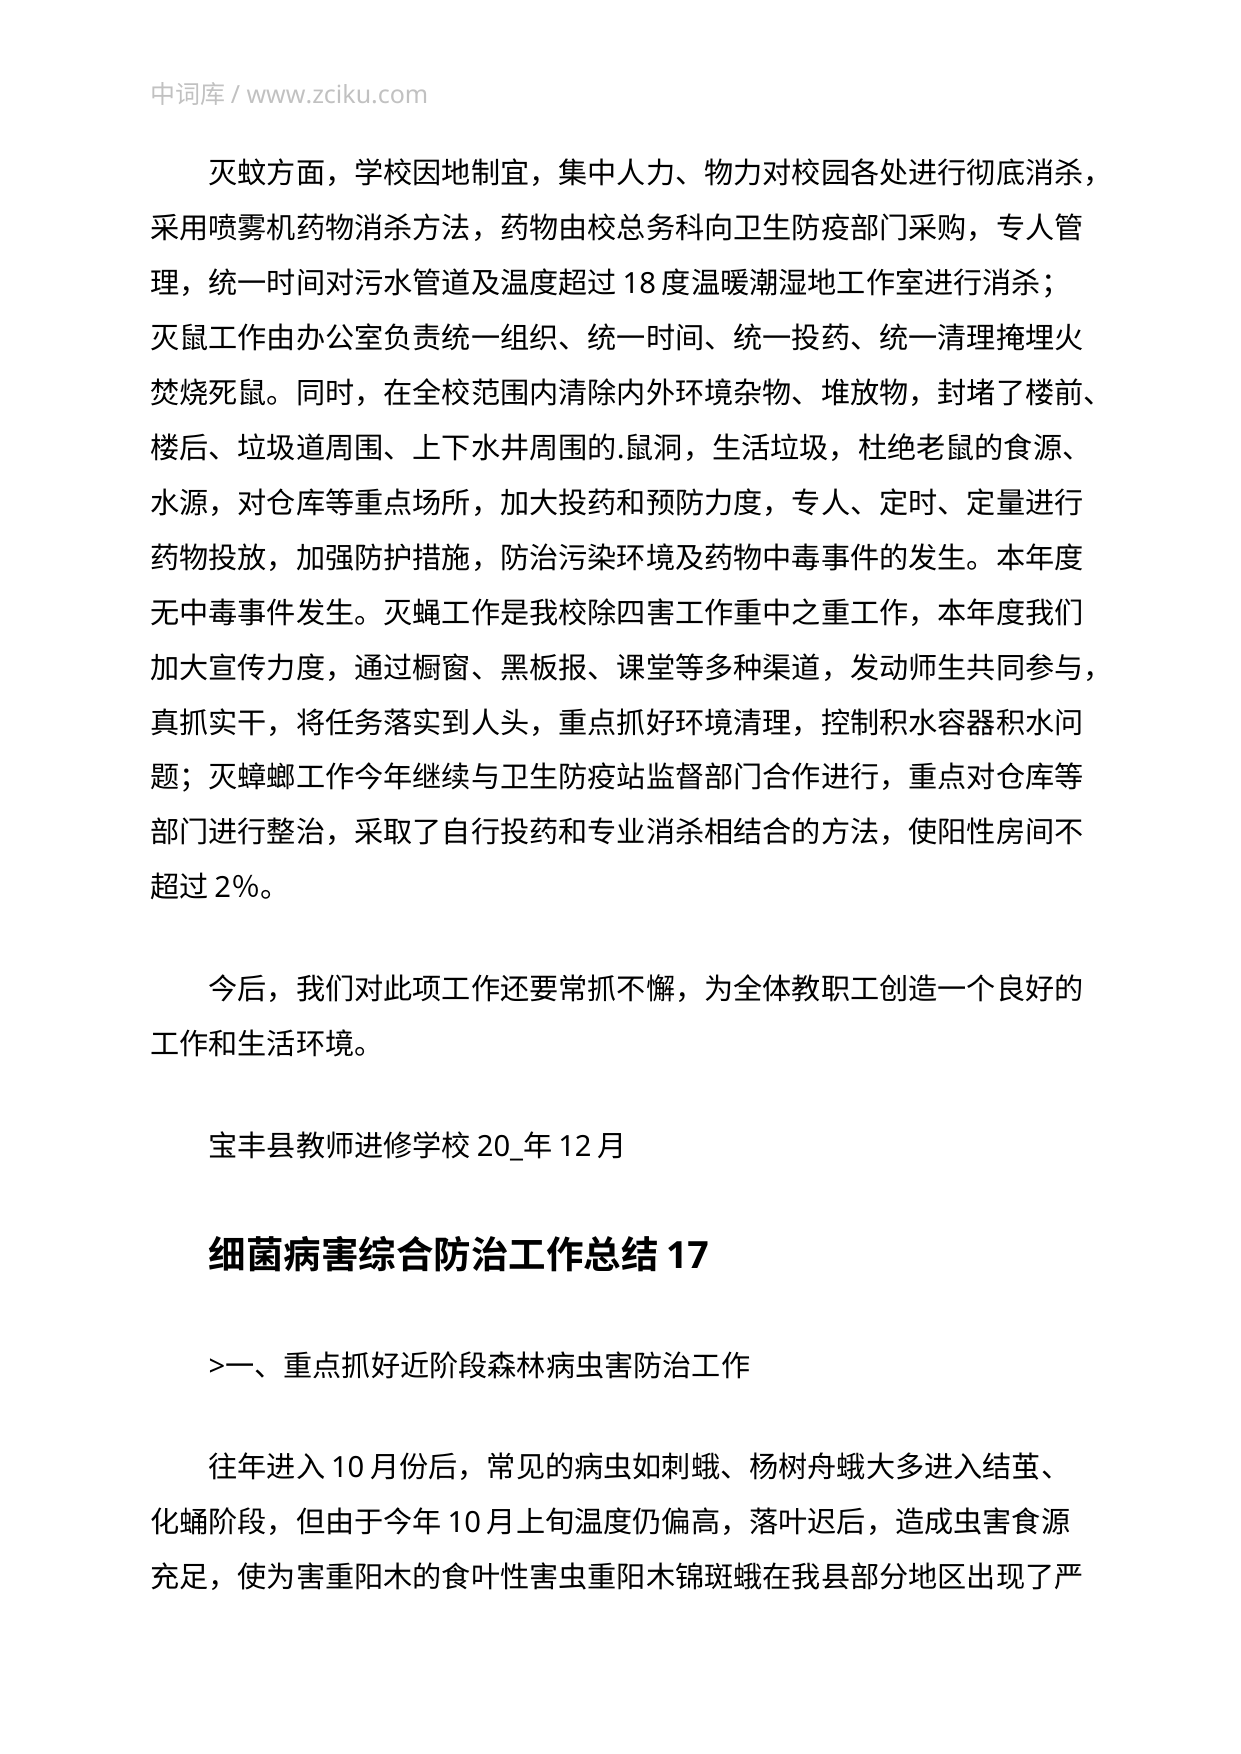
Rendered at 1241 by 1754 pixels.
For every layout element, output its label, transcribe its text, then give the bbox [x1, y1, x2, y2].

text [150, 1444, 1090, 1596]
text 细菌病害综合防治工作总结17 [150, 1224, 1090, 1279]
text 灭蚊方面，学校因地制宜，集中人力、物力对校园各处进行彻底消杀，采用喷雾机药物消杀方法，药物由校总务科向卫生防疫部门采购，专人管理，统一时间对污水管道及温度超过18度温暖潮湿地工作室进行消杀；灭鼠工作由办公室负责统一组织、统一时间、统一投药、统一清理掩埋火焚烧死鼠。同时，在全校范围内清除内外环境杂物、堆放物，封堵了楼前、楼后、垃圾道周围、上下水井周围的.鼠洞，生活垃圾，杜绝老鼠的食源、水源，对仓库等重点场所，加大投药和预防力度，专人、定时、定量进行药物投放，加强防护措施，防治污染环境及药物中毒事件的发生。本年度无中毒事件发生。灭蝇工作是我校除四害工作重中之重工作，本年度我们加大宣传力度，通过橱窗、黑板报、课堂等多种渠道，发动师生共同参与，真抓实干，将任务落实到人头，重点抓好环境清理，控制积水容器积水问题；灭蟑螂工作今年继续与卫生防疫站监督部门合作进行，重点对仓库等部门进行整治，采取了自行投药和专业消杀相结合的方法，使阳性房间不超过2％。 [150, 150, 1090, 906]
text 宝丰县教师进修学校20_年12月 [150, 1122, 1090, 1165]
text 今后，我们对此项工作还要常抓不懈，为全体教职工创造一个良好的工作和生活环境。 [150, 966, 1090, 1063]
text >一、重点抓好近阶段森林病虫害防治工作 [150, 1342, 1090, 1384]
